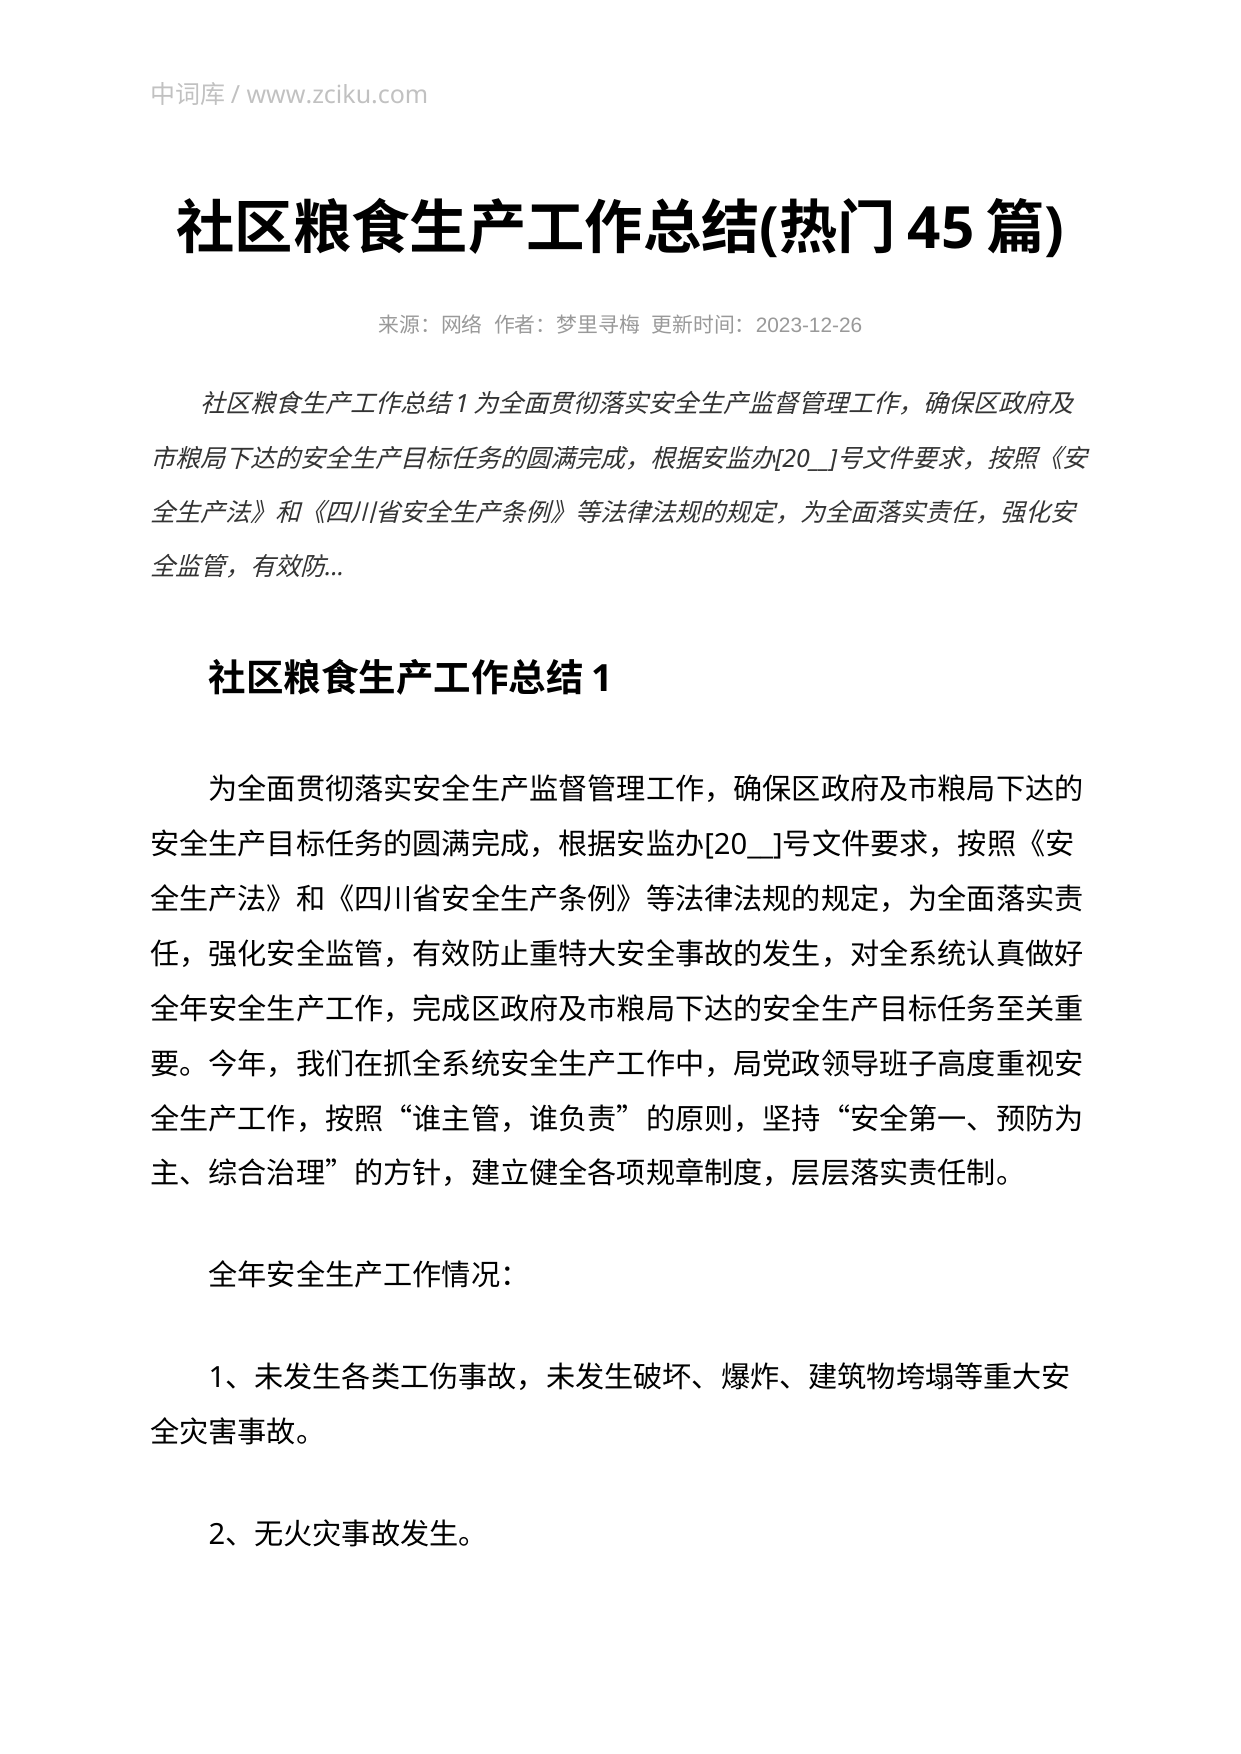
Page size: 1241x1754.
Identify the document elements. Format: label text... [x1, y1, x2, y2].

text 2、无火灾事故发生。 [150, 1510, 1090, 1553]
text 全年安全生产工作情况： [150, 1252, 1090, 1294]
text 社区粮食生产工作总结1 [150, 648, 1090, 703]
text 为全面贯彻落实安全生产监督管理工作，确保区政府及市粮局下达的安全生产目标任务的圆满完成，根据安监办[20__]号文件要求，按照《安全生产法》和《四川省安全生产条例》等法律法规的规定，为全面落实责任，强化安全监管，有效防止重特大安全事故的发生，对全系统认真做好全年安全生产工作，完成区政府及市粮局下达的安全生产目标任务至关重要。今年，我们在抓全系统安全生产工作中，局党政领导班子高度重视安全生产工作，按照“谁主管，谁负责”的原则，坚持“安全第一、预防为主、综合治理”的方针，建立健全各项规章制度，层层落实责任制。 [150, 766, 1090, 1192]
text 来源：网络 作者：梦里寻梅 更新时间：2023-12-26 [150, 313, 1090, 337]
subtitle 社区粮食生产工作总结(热门45篇) [150, 181, 1090, 266]
text 1、未发生各类工伤事故，未发生破坏、爆炸、建筑物垮塌等重大安全灾害事故。 [150, 1354, 1090, 1451]
text 社区粮食生产工作总结1为全面贯彻落实安全生产监督管理工作，确保区政府及市粮局下达的安全生产目标任务的圆满完成，根据安监办[20__]号文件要求，按照《安全生产法》和《四川省安全生产条例》等法律法规的规定，为全面落实责任，强化安全监管，有效防... [150, 384, 1090, 583]
